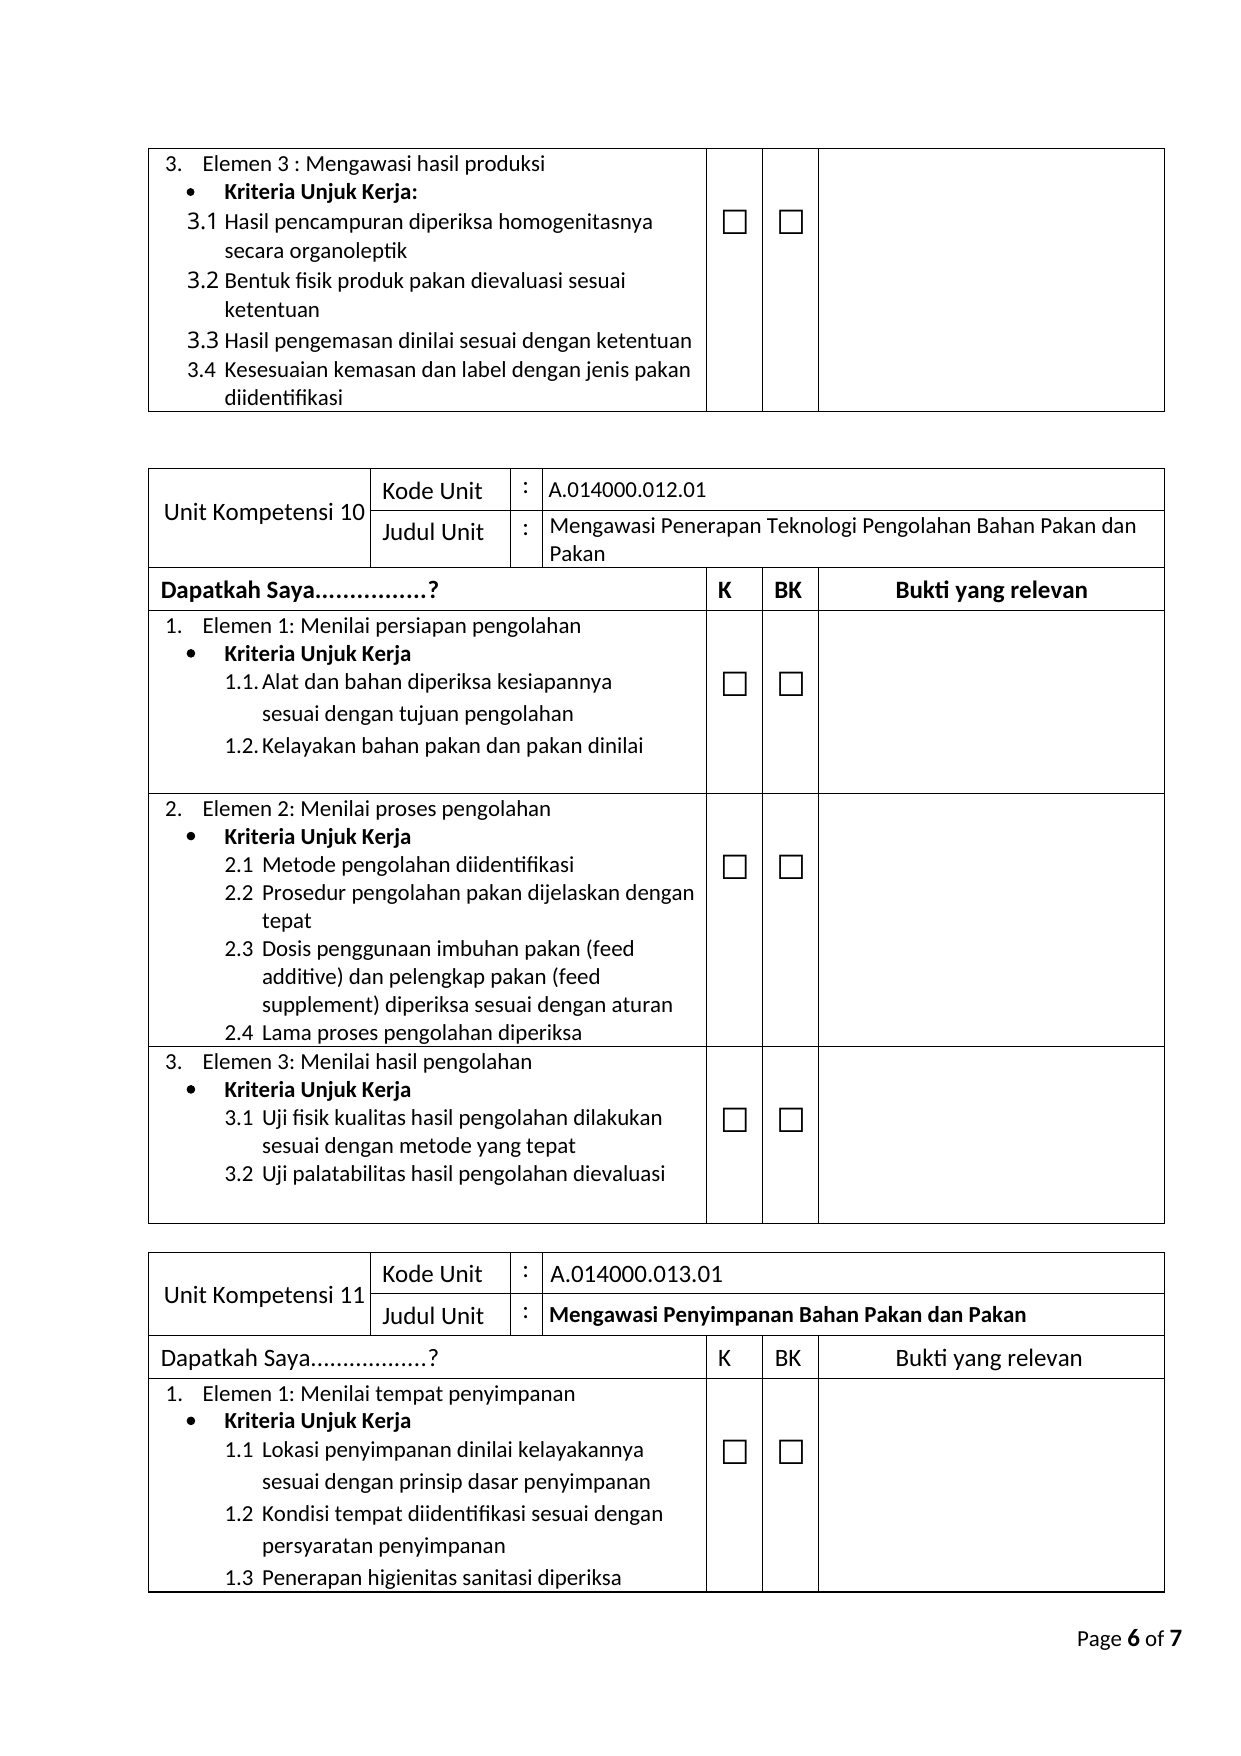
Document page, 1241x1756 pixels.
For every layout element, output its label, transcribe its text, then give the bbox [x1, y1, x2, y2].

table_cell Elemen 3 : Mengawasi hasil produksi Kriteria Unjuk Kerja: Hasil pencampuran diperiksa homogenitasnya secara organoleptik Bentuk fisik produk pakan dievaluasi sesuai ketentuan Hasil pengemasan dinilai sesuai dengan ketentuan Kesesuaian kemasan dan label dengan jenis pakan diidentifikasi [149, 149, 706, 411]
table_cell Mengawasi Penerapan Teknologi Pengolahan Bahan Pakan dan Pakan [543, 511, 1164, 567]
table_cell Elemen 2: Menilai proses pengolahan Kriteria Unjuk Kerja Metode pengolahan diidentifikasi Prosedur pengolahan pakan dijelaskan dengan tepat Dosis penggunaan imbuhan pakan (feed additive) dan pelengkap pakan (feed supplement) diperiksa sesuai dengan aturan Lama proses pengolahan diperiksa [149, 794, 706, 1046]
table_cell [763, 611, 818, 793]
table_header Unit Kompetensi 11 [149, 1253, 370, 1334]
table_cell : [511, 511, 542, 567]
table_cell K [707, 568, 762, 610]
table_header Unit Kompetensi 10 [149, 469, 370, 567]
table_cell [707, 149, 762, 411]
table_cell [819, 794, 1164, 1046]
table_cell : [511, 1294, 542, 1334]
table_cell [763, 1047, 818, 1223]
table_cell Judul Unit [371, 511, 510, 567]
table_cell [707, 1379, 762, 1591]
table_cell Dapatkah Saya ? [149, 568, 706, 610]
table_cell Bukti yang relevan [819, 568, 1164, 610]
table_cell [149, 1379, 706, 1591]
table_cell Bukti yang relevan [819, 1336, 1164, 1378]
table_cell [763, 149, 818, 411]
table_cell BK [763, 568, 818, 610]
table_header Kode Unit [371, 1253, 510, 1293]
table_header : [511, 469, 542, 510]
table_cell [707, 1047, 762, 1223]
table_cell Dapatkah Saya ? [149, 1336, 706, 1378]
table_cell Mengawasi Penyimpanan Bahan Pakan dan Pakan [543, 1294, 1164, 1334]
table_cell BK [763, 1336, 818, 1378]
table_header A.014000.012.01 [543, 469, 1164, 510]
table_cell Elemen 3: Menilai hasil pengolahan Kriteria Unjuk Kerja Uji fisik kualitas hasil pengolahan dilakukan sesuai dengan metode yang tepat Uji palatabilitas hasil pengolahan dievaluasi [149, 1047, 706, 1223]
table_cell Judul Unit [371, 1294, 510, 1334]
table_cell [819, 1379, 1164, 1591]
table_header Kode Unit [371, 469, 510, 510]
table_cell [707, 611, 762, 793]
table_cell [763, 794, 818, 1046]
table_cell K [707, 1336, 762, 1378]
table_header : [511, 1253, 542, 1293]
table_cell [819, 1047, 1164, 1223]
table_header A.014000.013.01 [543, 1253, 1164, 1293]
table_cell Elemen 1: Menilai persiapan pengolahan Kriteria Unjuk Kerja Alat dan bahan diperiksa kesiapannya sesuai dengan tujuan pengolahan Kelayakan bahan pakan dan pakan dinilai [149, 611, 706, 793]
table_cell [707, 794, 762, 1046]
table_cell [819, 149, 1164, 411]
table_cell [819, 611, 1164, 793]
table_cell [763, 1379, 818, 1591]
